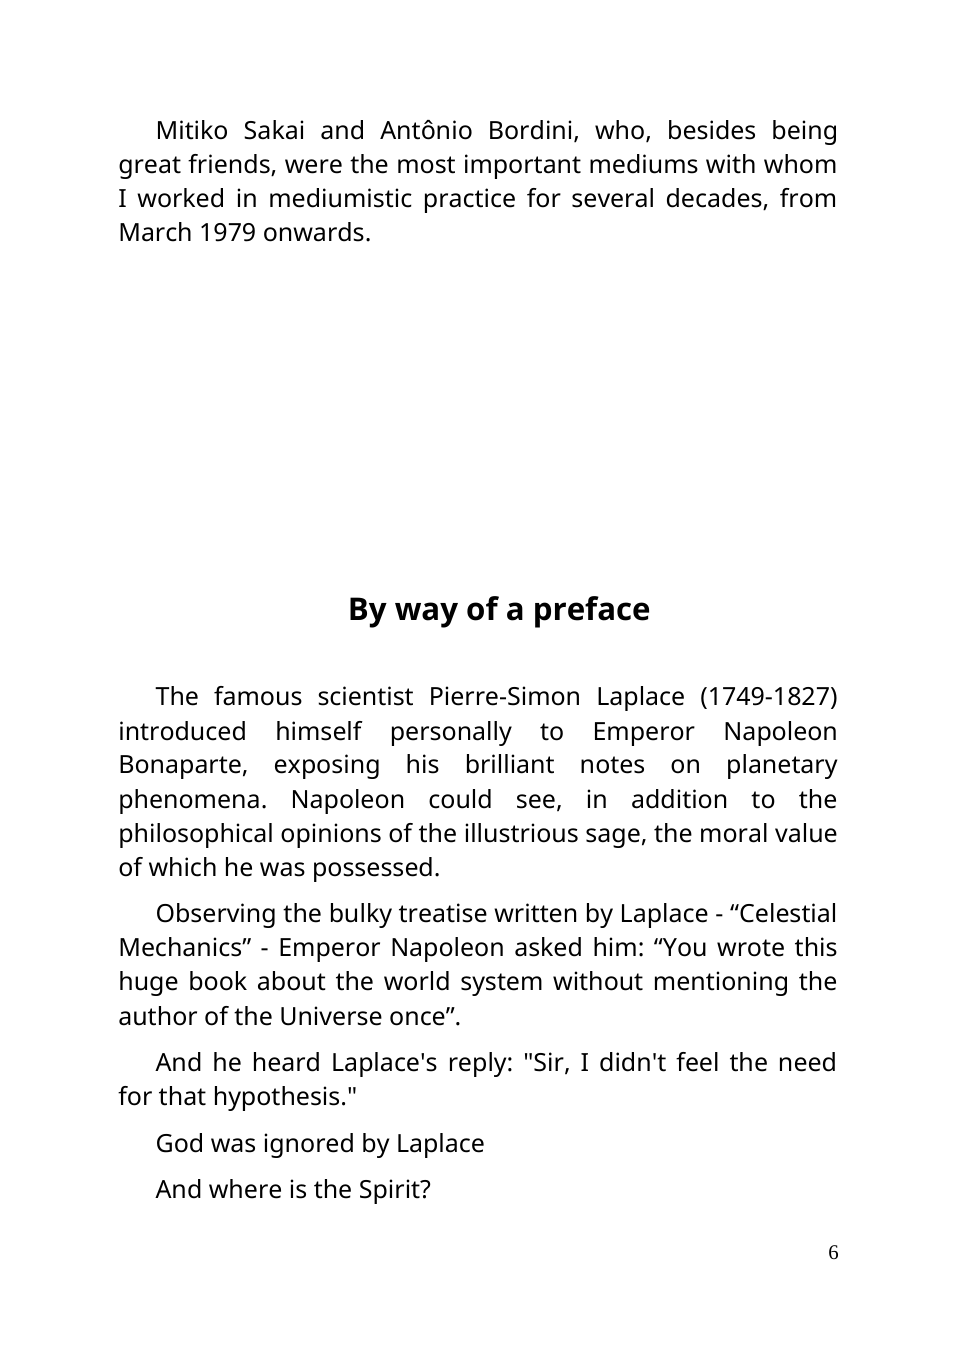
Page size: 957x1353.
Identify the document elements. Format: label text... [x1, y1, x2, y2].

text By way of a preface [118, 587, 838, 630]
text The famous scientist Pierre-Simon Laplace (1749-1827) introduced himself personally to Emperor Napoleon Bonaparte, exposing his brilliant notes on planetary phenomena. Napoleon could see, in addition to the philosophical opinions of the illustrious sage, the moral value of which he was possessed. [118, 679, 838, 883]
text God was ignored by Laplace [118, 1125, 838, 1159]
text And he heard Laplace's reply: "Sir, I didn't feel the need for that hypothesis." [118, 1045, 838, 1113]
title Mitiko Sakai and Antônio Bordini, who, besides being great friends, were the most important mediums with whom I worked in mediumistic practice for several decades, from March 1979 onwards. [118, 113, 838, 249]
text Observing the bulky treatise written by Laplace - “Celestial Mechanics” - Emperor Napoleon asked him: “You wrote this huge book about the world system without mentioning the author of the Universe once”. [118, 896, 838, 1032]
text And where is the Spirit? [118, 1172, 838, 1206]
